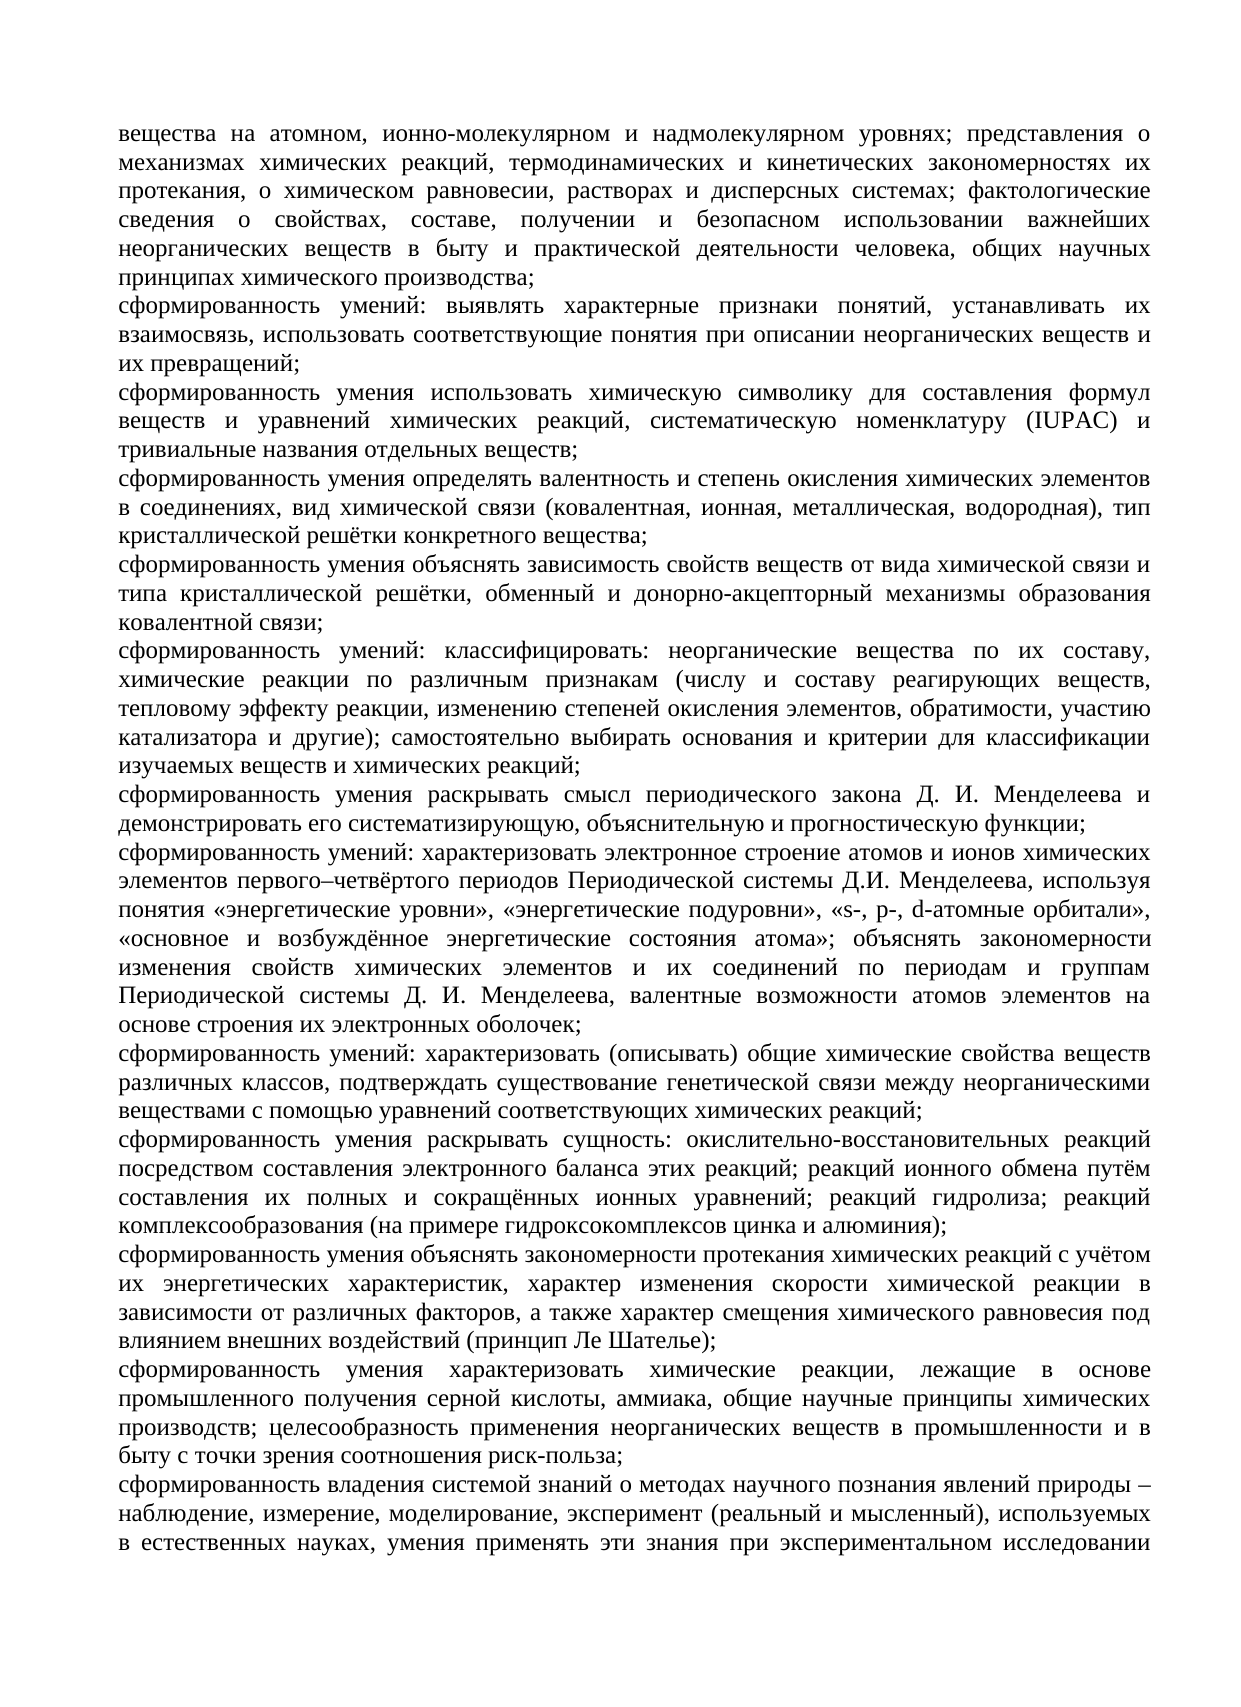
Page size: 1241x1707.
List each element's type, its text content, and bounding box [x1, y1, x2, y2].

text сформированность умений: характеризовать электронное строение атомов и ионов химических элементов первого–четвёртого периодов Периодической системы Д.И. Менделеева, используя понятия «энергетические уровни», «энергетические подуровни», «s-, p-, d-атомные орбитали», «основное и возбуждённое энергетические состояния атома»; объяснять закономерности изменения свойств химических элементов и их соединений по периодам и группам Периодической системы Д. И. Менделеева, валентные возможности атомов элементов на основе строения их электронных оболочек; [118, 837, 1152, 1038]
text сформированность умения объяснять зависимость свойств веществ от вида химической связи и типа кристаллической решётки, обменный и донорно-акцепторный механизмы образования ковалентной связи; [118, 549, 1152, 636]
text сформированность умения раскрывать сущность: окислительно-восстановительных реакций посредством составления электронного баланса этих реакций; реакций ионного обмена путём составления их полных и сокращённых ионных уравнений; реакций гидролиза; реакций комплексообразования (на примере гидроксокомплексов цинка и алюминия); [118, 1124, 1152, 1239]
text сформированность умений: классифицировать: неорганические вещества по их составу, химические реакции по различным признакам (числу и составу реагирующих веществ, тепловому эффекту реакции, изменению степеней окисления элементов, обратимости, участию катализатора и другие); самостоятельно выбирать основания и критерии для классификации изучаемых веществ и химических реакций; [118, 636, 1152, 779]
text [118, 118, 1152, 291]
text сформированность умения объяснять закономерности протекания химических реакций с учётом их энергетических характеристик, характер изменения скорости химической реакции в зависимости от различных факторов, а также характер смещения химического равновесия под влиянием внешних воздействий (принцип Ле Шателье); [118, 1239, 1152, 1354]
text сформированность умения характеризовать химические реакции, лежащие в основе промышленного получения серной кислоты, аммиака, общие научные принципы химических производств; целесообразность применения неорганических веществ в промышленности и в быту с точки зрения соотношения риск-польза; [118, 1354, 1152, 1469]
text сформированность умений: выявлять характерные признаки понятий, устанавливать их взаимосвязь, использовать соответствующие понятия при описании неорганических веществ и их превращений; [118, 291, 1152, 377]
text сформированность умения использовать химическую символику для составления формул веществ и уравнений химических реакций, систематическую номенклатуру (IUPAC) и тривиальные названия отдельных веществ; [118, 377, 1152, 463]
text сформированность умения определять валентность и степень окисления химических элементов в соединениях, вид химической связи (ковалентная, ионная, металлическая, водородная), тип кристаллической решётки конкретного вещества; [118, 463, 1152, 549]
text сформированность умений: характеризовать (описывать) общие химические свойства веществ различных классов, подтверждать существование генетической связи между неорганическими веществами с помощью уравнений соответствующих химических реакций; [118, 1038, 1152, 1124]
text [118, 1469, 1152, 1556]
text сформированность умения раскрывать смысл периодического закона Д. И. Менделеева и демонстрировать его систематизирующую, объяснительную и прогностическую функции; [118, 779, 1152, 837]
